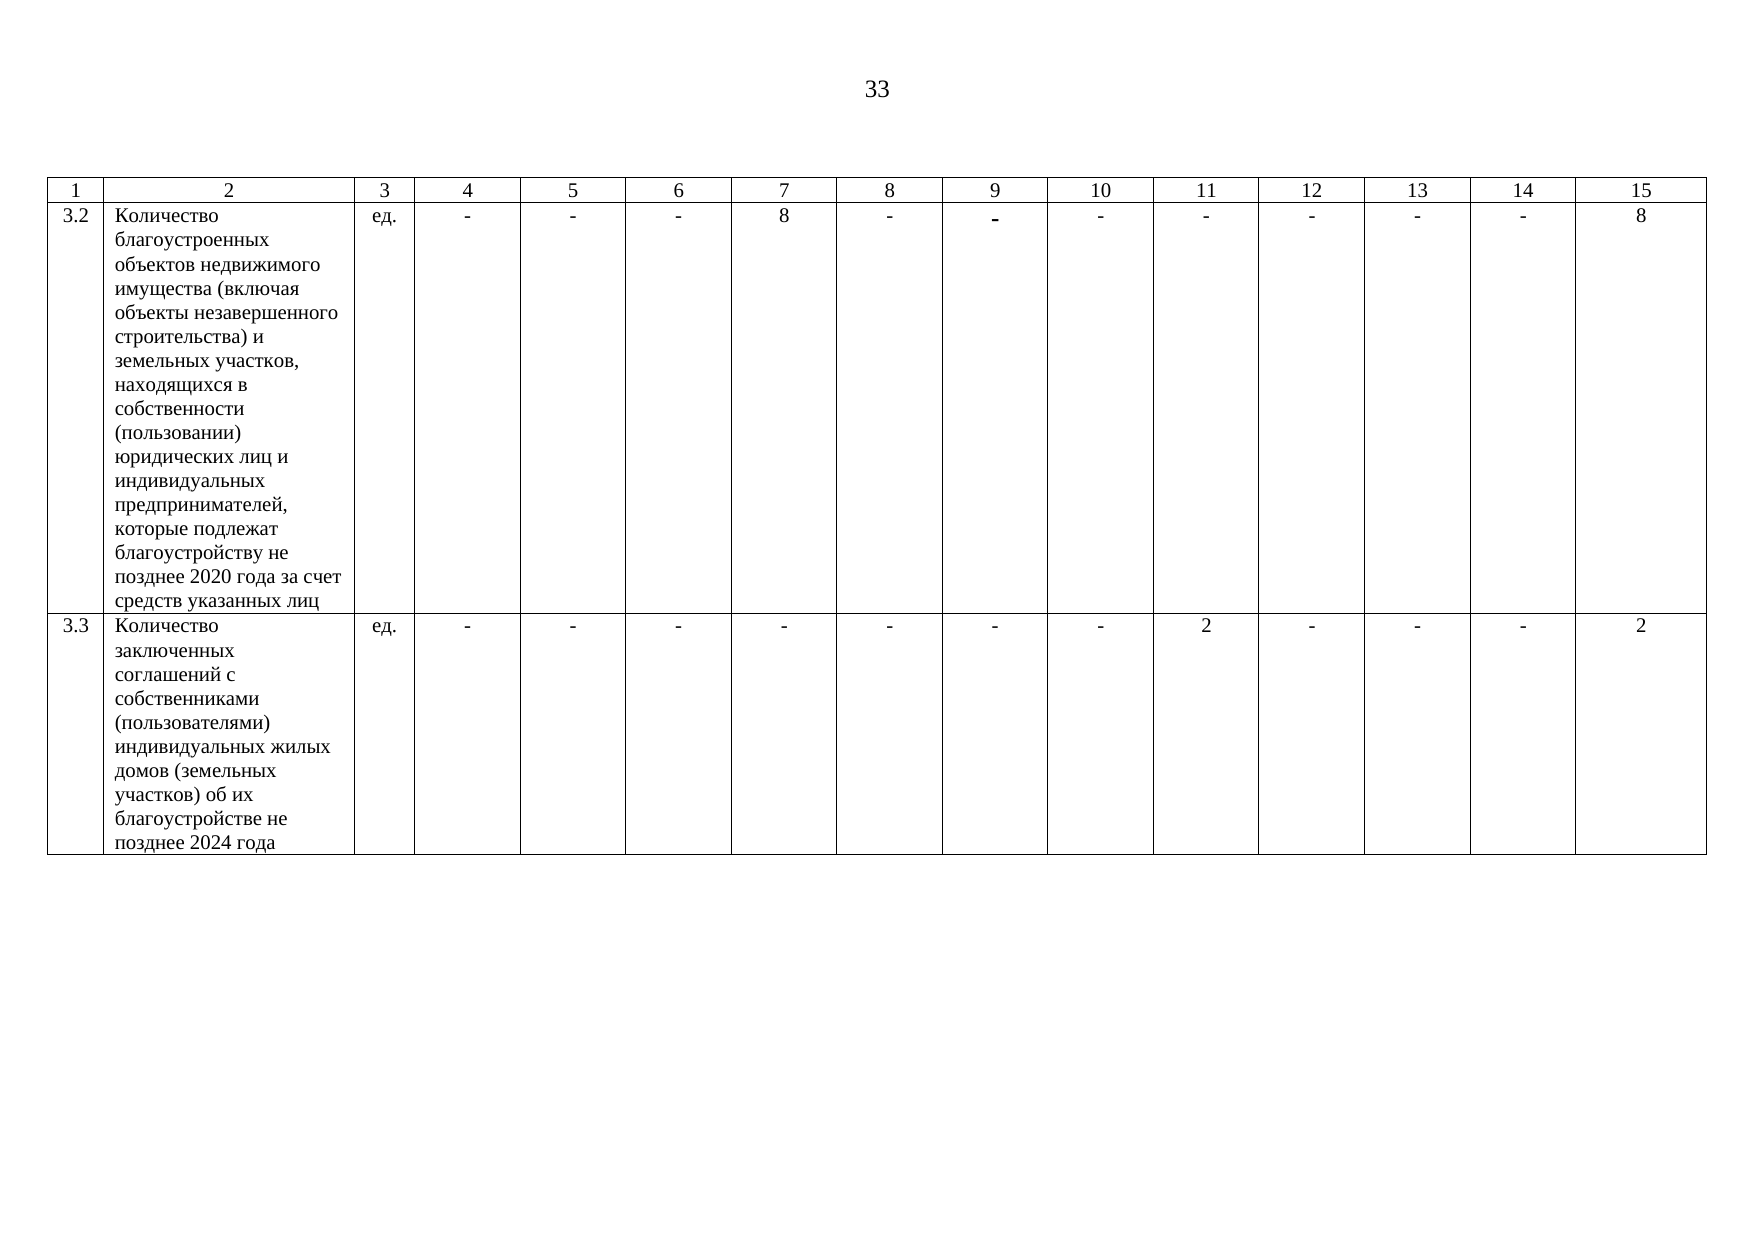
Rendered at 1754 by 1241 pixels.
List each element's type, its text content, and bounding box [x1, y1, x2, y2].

table_cell 2 [1154, 614, 1258, 854]
table_cell - [1048, 203, 1153, 612]
table_cell - [943, 203, 1047, 612]
table_cell - [837, 203, 942, 612]
table_cell - [1259, 614, 1364, 854]
table_cell 5 [521, 178, 625, 202]
table_cell 6 [626, 178, 731, 202]
table_cell - [732, 614, 836, 854]
table_cell 8 [732, 203, 836, 612]
table_cell 7 [732, 178, 836, 202]
table_cell 14 [1471, 178, 1575, 202]
table_cell 3.3 [48, 614, 103, 854]
table_cell ед. [355, 614, 414, 854]
table_cell 9 [943, 178, 1047, 202]
table_cell - [943, 614, 1047, 854]
table_cell - [837, 614, 942, 854]
table_cell 1 [48, 178, 103, 202]
table_cell - [1471, 614, 1575, 854]
table_cell - [1471, 203, 1575, 612]
table_cell - [415, 614, 520, 854]
table_cell - [626, 203, 731, 612]
table_cell 2 [1576, 614, 1706, 854]
table_cell 2 [104, 178, 354, 202]
table_cell 10 [1048, 178, 1153, 202]
table_cell 12 [1259, 178, 1364, 202]
table_cell - [1365, 203, 1470, 612]
table_cell - [415, 203, 520, 612]
table_cell 4 [415, 178, 520, 202]
table_cell Количество благоустроенных объектов недвижимого имущества (включая объекты незавершенного строительства) и земельных участков, находящихся в собственности (пользовании) юридических лиц и индивидуальных предпринимателей, которые подлежат благоустройству не позднее 2020 года за счет средств указанных лиц [104, 203, 354, 612]
table_cell Количество заключенных соглашений с собственниками (пользователями) индивидуальных жилых домов (земельных участков) об их благоустройстве не позднее 2024 года [104, 614, 354, 854]
table_cell 3 [355, 178, 414, 202]
table_cell 3.2 [48, 203, 103, 612]
table_cell - [626, 614, 731, 854]
table_cell - [1048, 614, 1153, 854]
table_cell 8 [1576, 203, 1706, 612]
table_cell - [1154, 203, 1258, 612]
table_cell - [1259, 203, 1364, 612]
table_cell 11 [1154, 178, 1258, 202]
table_cell ед. [355, 203, 414, 612]
table_cell - [1365, 614, 1470, 854]
table_cell 13 [1365, 178, 1470, 202]
table_cell 15 [1576, 178, 1706, 202]
table_cell 8 [837, 178, 942, 202]
table_cell - [521, 203, 625, 612]
table_cell - [521, 614, 625, 854]
